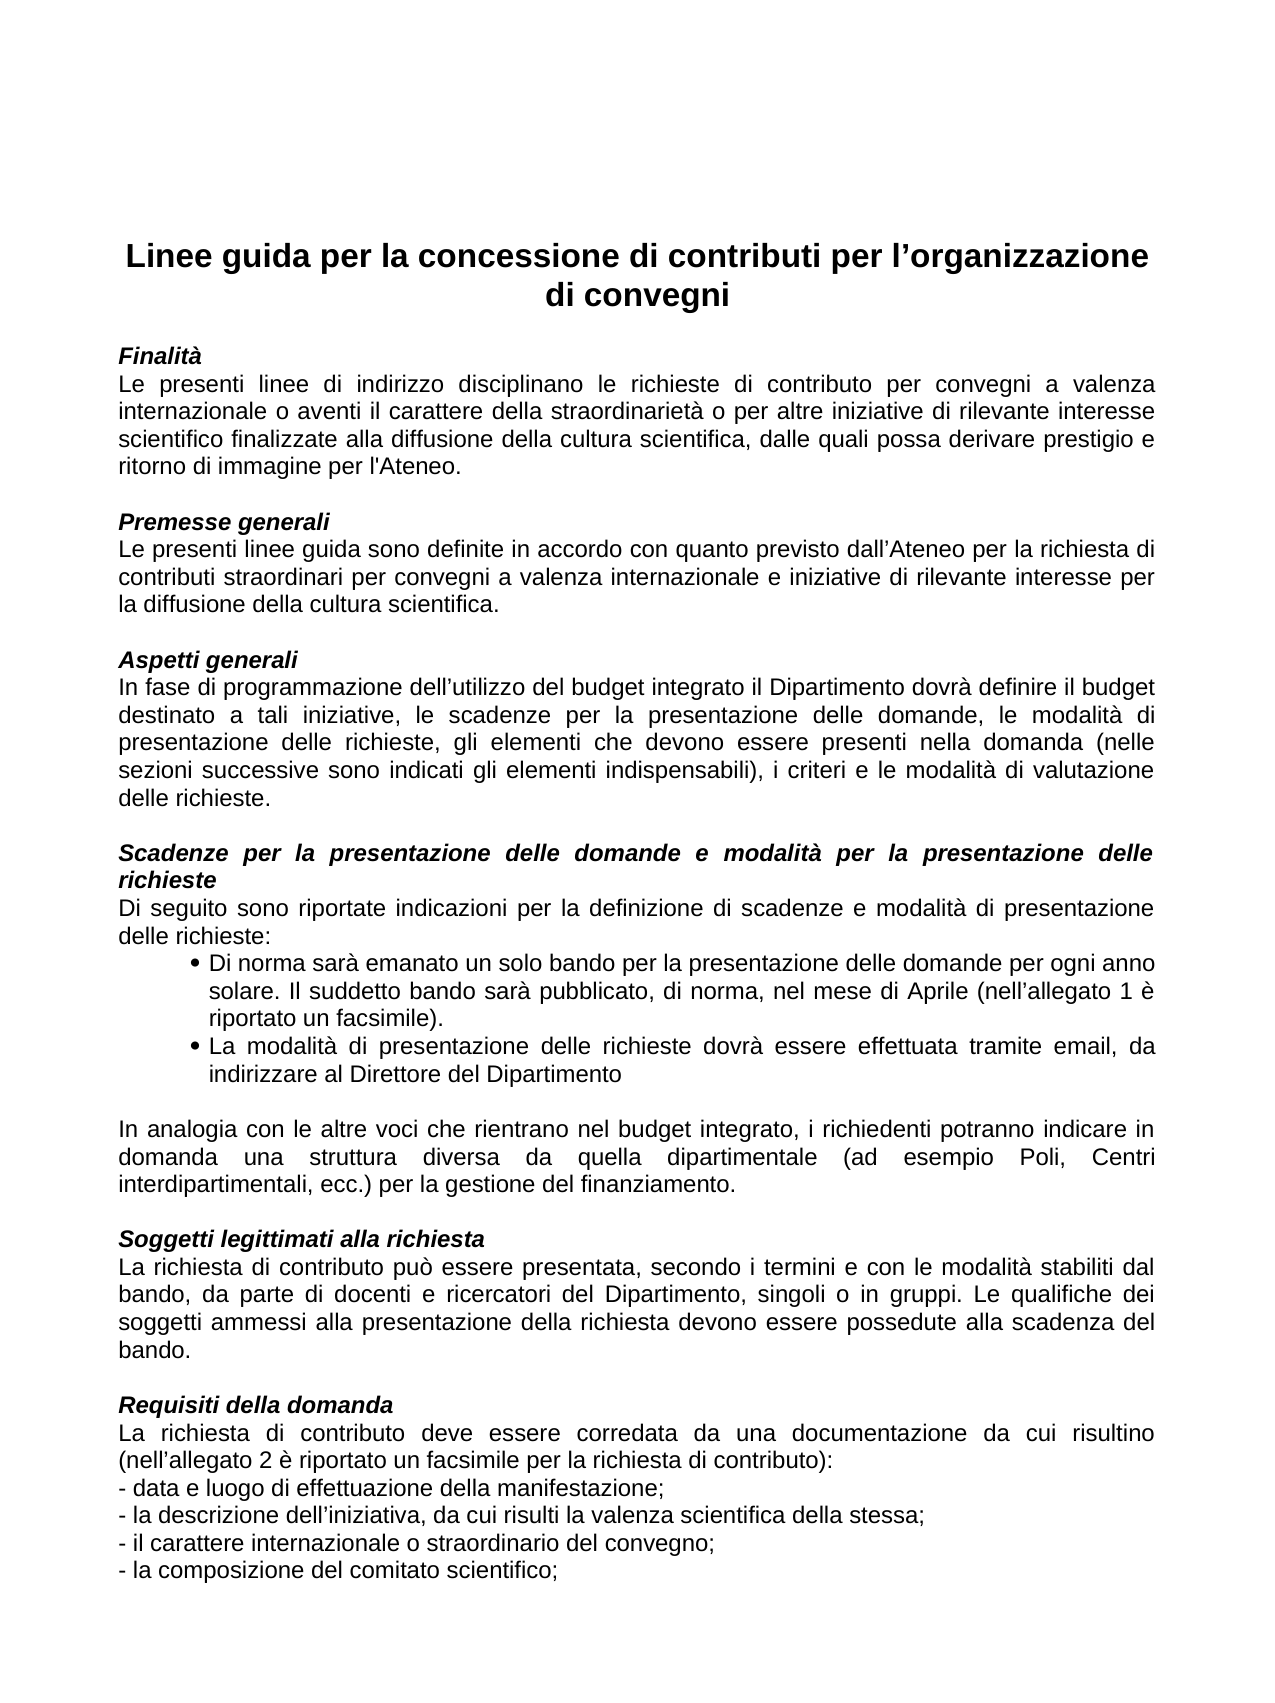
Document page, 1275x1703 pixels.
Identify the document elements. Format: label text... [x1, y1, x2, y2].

text Le presenti linee di indirizzo disciplinano le richieste di contributo per convegni a valenza internazionale o aventi il carattere della straordinarietà o per altre iniziative di rilevante interesse scientifico finalizzate alla diffusione della cultura scientifica, dalle quali possa derivare prestigio e ritorno di immagine per l'Ateneo. [118, 369, 1157, 480]
text Le presenti linee guida sono definite in accordo con quanto previsto dall’Ateneo per la richiesta di contributi straordinari per convegni a valenza internazionale e iniziative di rilevante interesse per la diffusione della cultura scientifica. [118, 535, 1157, 618]
text - la descrizione dell’iniziativa, da cui risulti la valenza scientifica della stessa; [118, 1501, 1157, 1529]
text Di seguito sono riportate indicazioni per la definizione di scadenze e modalità di presentazione delle richieste: [118, 894, 1157, 949]
text La richiesta di contributo può essere presentata, secondo i termini e con le modalità stabiliti dal bando, da parte di docenti e ricercatori del Dipartimento, singoli o in gruppi. Le qualifiche dei soggetti ammessi alla presentazione della richiesta devono essere possedute alla scadenza del bando. [118, 1253, 1157, 1363]
text Aspetti generali [118, 646, 1157, 673]
text - il carattere internazionale o straordinario del convegno; [118, 1529, 1157, 1556]
text In analogia con le altre voci che rientrano nel budget integrato, i richiedenti potranno indicare in domanda una struttura diversa da quella dipartimentale (ad esempio Poli, Centri interdipartimentali, ecc.) per la gestione del finanziamento. [118, 1115, 1157, 1198]
text Requisiti della domanda [118, 1391, 1157, 1418]
text Premesse generali [118, 507, 1157, 535]
text La richiesta di contributo deve essere corredata da una documentazione da cui risultino (nell’allegato 2 è riportato un facsimile per la richiesta di contributo): [118, 1418, 1157, 1474]
text Scadenze per la presentazione delle domande e modalità per la presentazione delle richieste [118, 839, 1157, 894]
text Linee guida per la concessione di contributi per l’organizzazione di convegni [118, 236, 1157, 313]
text - la composizione del comitato scientifico; [118, 1556, 1157, 1584]
list La modalità di presentazione delle richieste dovrà essere effettuata tramite email, da indirizzare al Direttore del Dipartimento [191, 1032, 1157, 1087]
text In fase di programmazione dell’utilizzo del budget integrato il Dipartimento dovrà definire il budget destinato a tali iniziative, le scadenze per la presentazione delle domande, le modalità di presentazione delle richieste, gli elementi che devono essere presenti nella domanda (nelle sezioni successive sono indicati gli elementi indispensabili), i criteri e le modalità di valutazione delle richieste. [118, 673, 1157, 811]
text Soggetti legittimati alla richiesta [118, 1225, 1157, 1253]
text - data e luogo di effettuazione della manifestazione; [118, 1474, 1157, 1501]
list Di norma sarà emanato un solo bando per la presentazione delle domande per ogni anno solare. Il suddetto bando sarà pubblicato, di norma, nel mese di Aprile (nell’allegato 1 è riportato un facsimile). [191, 949, 1157, 1032]
text Finalità [118, 342, 1157, 369]
